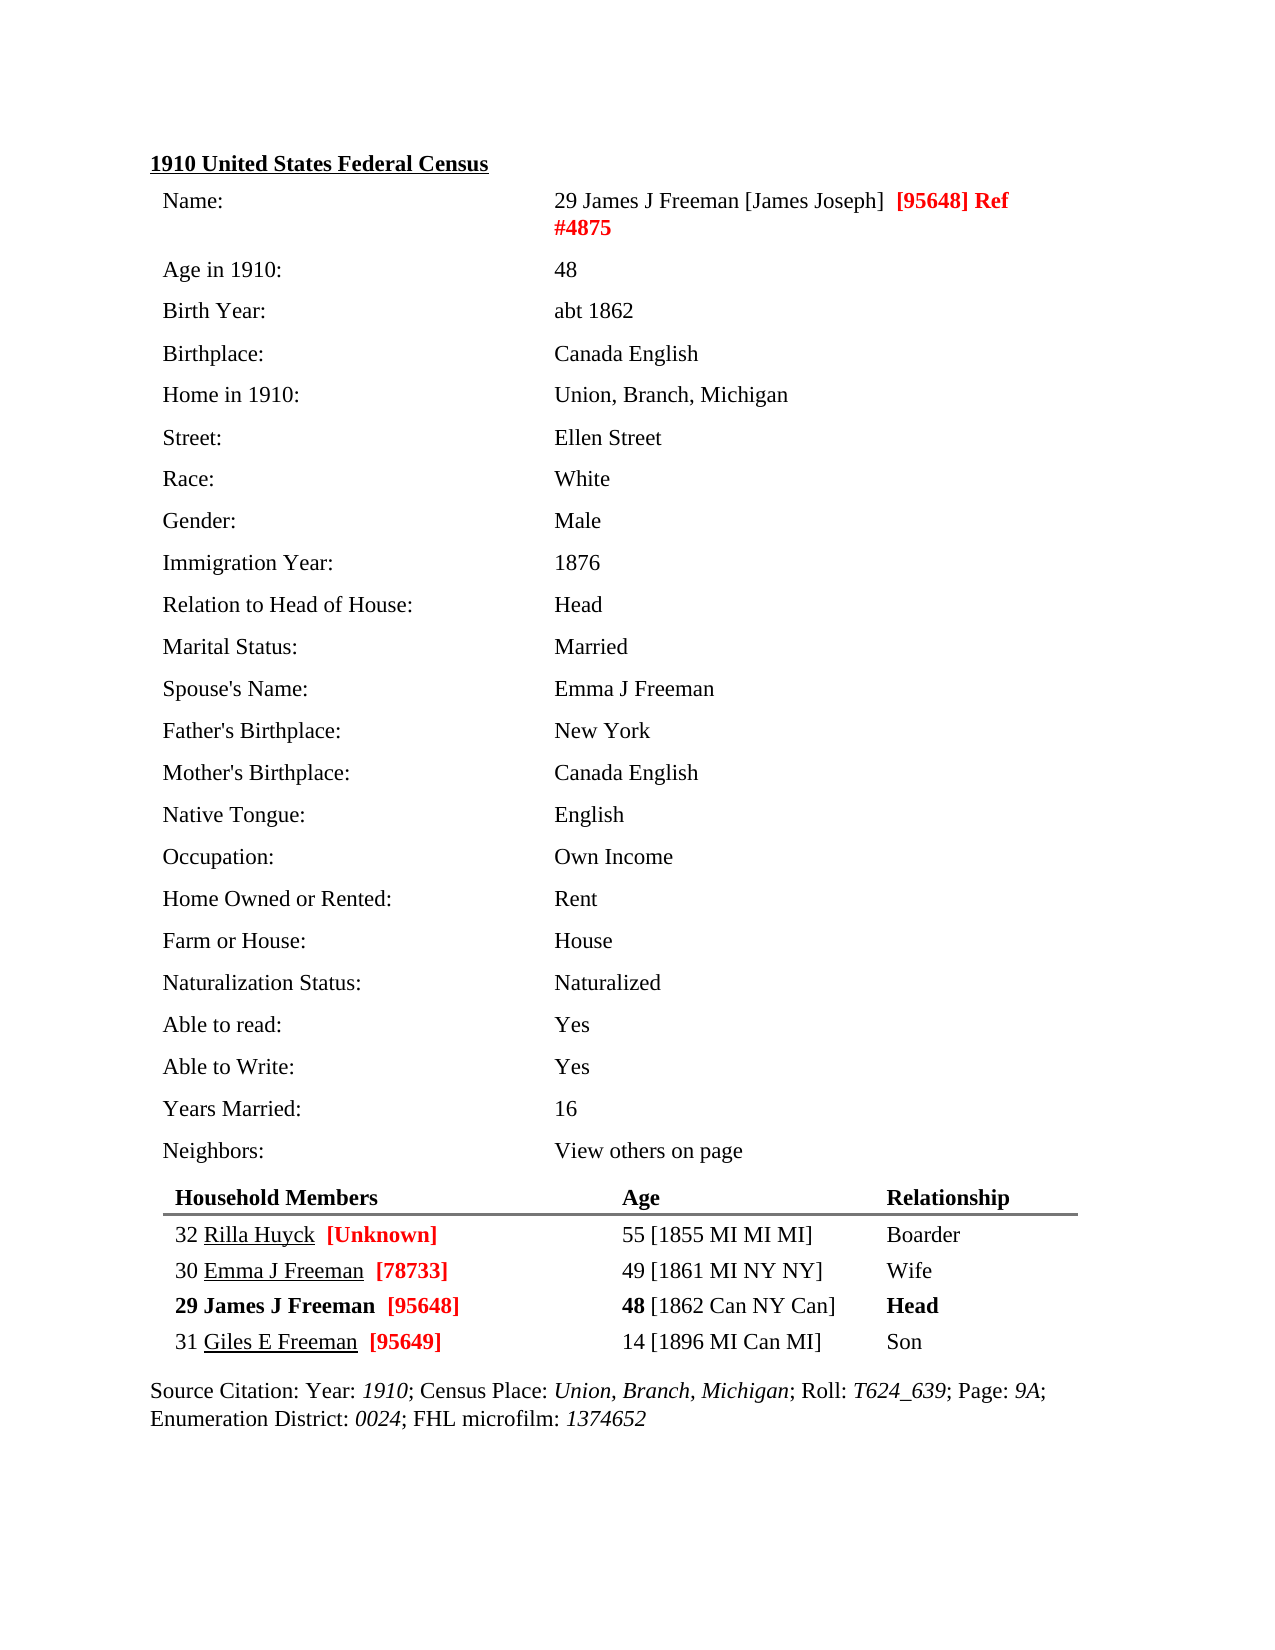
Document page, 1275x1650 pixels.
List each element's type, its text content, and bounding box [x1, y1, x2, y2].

table_cell 48 [542, 245, 1078, 287]
table_cell Rent [542, 874, 1078, 916]
table_cell Spouse's Name: [150, 665, 542, 706]
table_cell Immigration Year: [150, 539, 542, 581]
table_cell House [542, 916, 1078, 958]
table_header 29 James J Freeman [James Joseph] [95648] Ref #4875 [542, 176, 1078, 245]
table_cell Union, Branch, Michigan [542, 371, 1078, 413]
table_cell Father's Birthplace: [150, 706, 542, 748]
table_cell Ellen Street [542, 413, 1078, 454]
table_cell Occupation: [150, 833, 542, 874]
table_cell Marital Status: [150, 623, 542, 664]
table_cell Neighbors: [150, 1126, 542, 1168]
text 1910 United States Federal Census [150, 150, 1125, 176]
table_cell Birthplace: [150, 329, 542, 371]
table_cell Native Tongue: [150, 790, 542, 832]
table_cell Yes [542, 1000, 1078, 1042]
table_cell Married [542, 623, 1078, 664]
table_cell White [542, 455, 1078, 497]
table_cell Birth Year: [150, 287, 542, 329]
table_cell Naturalization Status: [150, 958, 542, 1000]
table_cell Canada English [542, 329, 1078, 371]
text Source Citation: Year: 1910; Census Place: Union, Branch, Michigan; Roll: T624_639; Page: 9A; Enumeration District: 0024; FHL microfilm: 1374652 [150, 1377, 1125, 1431]
table_cell Male [542, 497, 1078, 538]
table_cell Naturalized [542, 958, 1078, 1000]
table_cell Home Owned or Rented: [150, 874, 542, 916]
table_cell abt 1862 [542, 287, 1078, 329]
table_cell Gender: [150, 497, 542, 538]
table_cell Able to Write: [150, 1042, 542, 1084]
table_cell Years Married: [150, 1084, 542, 1126]
table_cell Street: [150, 413, 542, 454]
table_cell Head [542, 581, 1078, 622]
table_cell New York [542, 706, 1078, 748]
table_cell 16 [542, 1084, 1078, 1126]
table_cell Able to read: [150, 1000, 542, 1042]
table_cell Yes [542, 1042, 1078, 1084]
table_cell [150, 1168, 1078, 1364]
table_cell Farm or House: [150, 916, 542, 958]
table_cell View others on page [542, 1126, 1078, 1168]
table_cell Own Income [542, 833, 1078, 874]
table_cell English [542, 790, 1078, 832]
table_cell Canada English [542, 749, 1078, 790]
table_cell Race: [150, 455, 542, 497]
table_cell 1876 [542, 539, 1078, 581]
table_header Name: [150, 176, 542, 245]
table_cell Relation to Head of House: [150, 581, 542, 622]
table_cell Age in 1910: [150, 245, 542, 287]
table_cell Home in 1910: [150, 371, 542, 413]
table_cell Mother's Birthplace: [150, 749, 542, 790]
table_cell Emma J Freeman [542, 665, 1078, 706]
